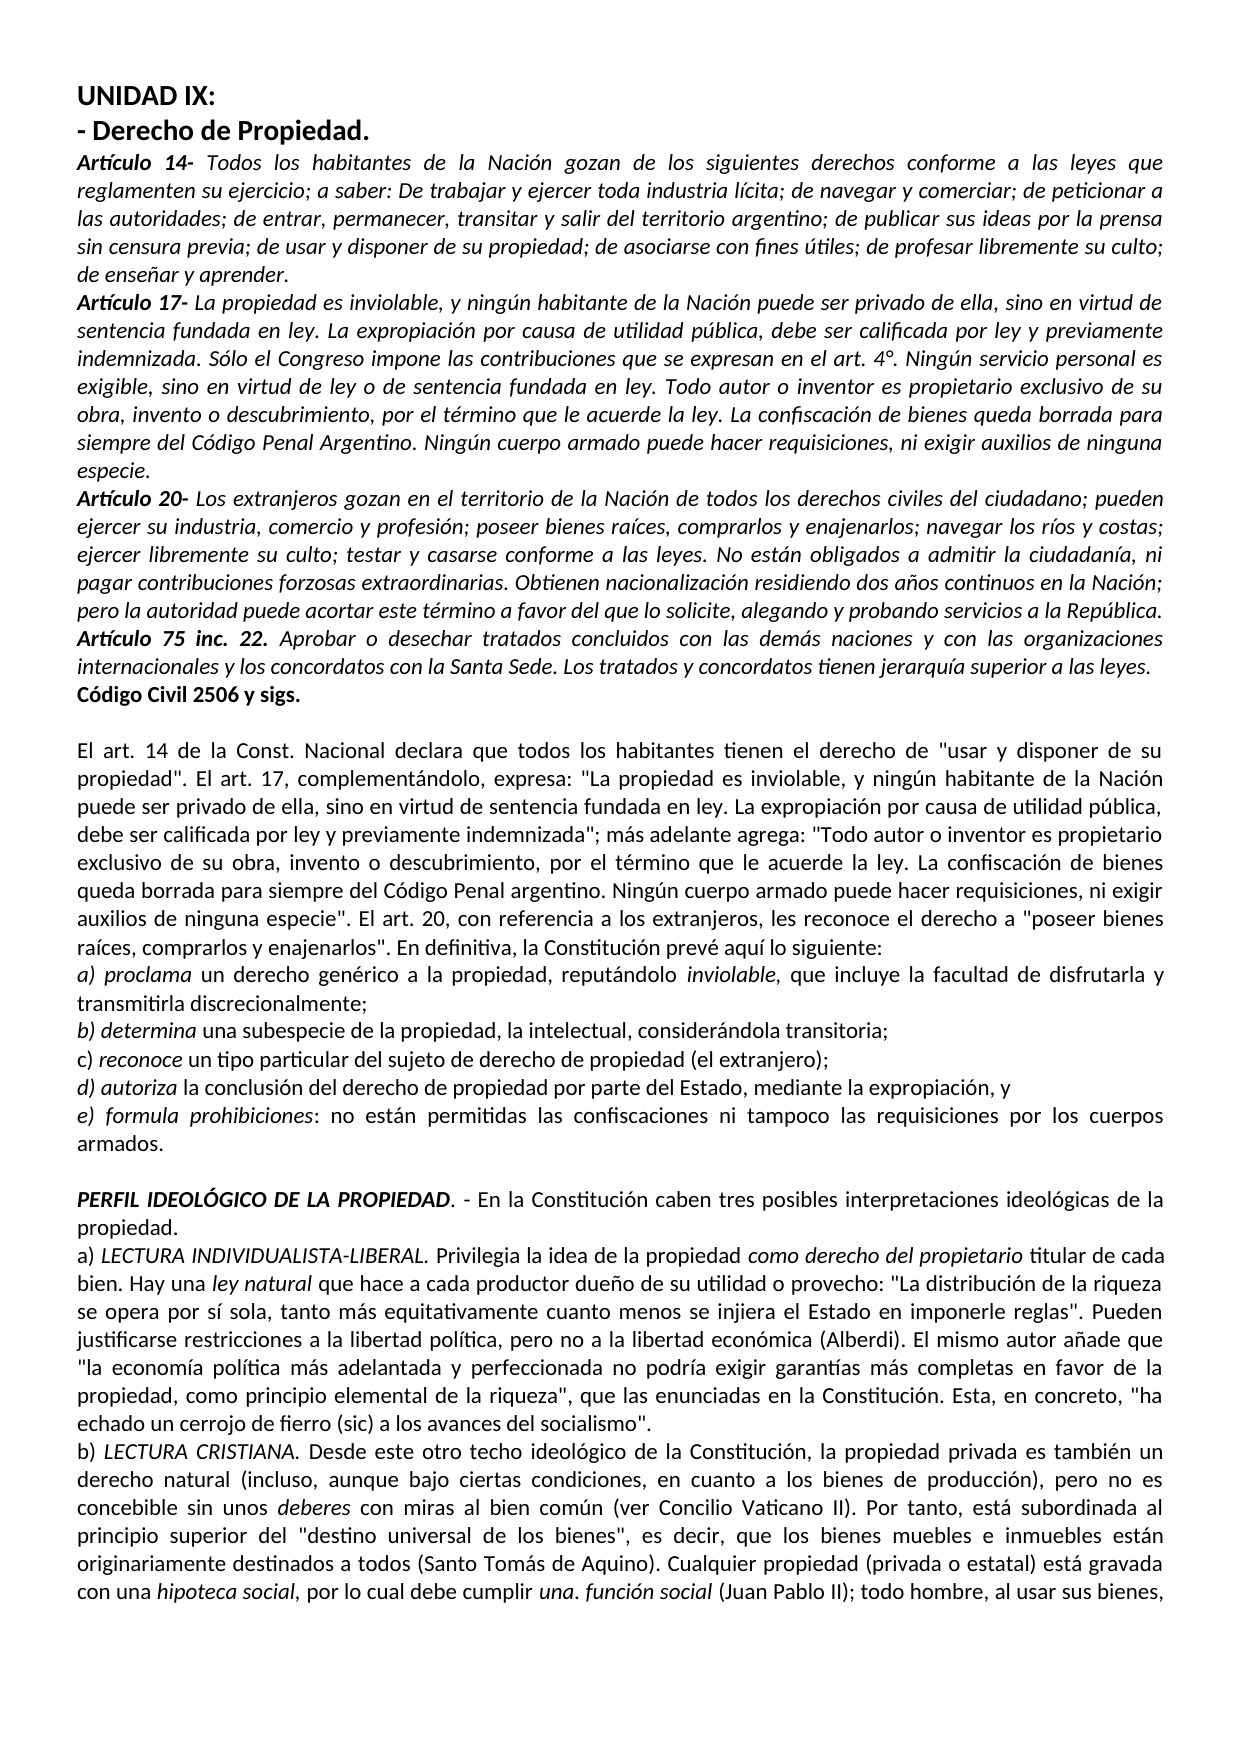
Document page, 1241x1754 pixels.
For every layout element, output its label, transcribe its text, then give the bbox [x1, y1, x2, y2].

text El art. 14 de la Const. Nacional declara que todos los habitantes tienen el derecho de "usar y disponer de su propiedad". El art. 17, complementándolo, expresa: "La propiedad es inviolable, y ningún habitante de la Nación puede ser privado de ella, sino en virtud de sentencia fundada en ley. La expropiación por causa de utilidad pública, debe ser calificada por ley y previamente indemnizada"; más adelante agrega: "Todo autor o inventor es propietario exclusivo de su obra, invento o descubrimiento, por el término que le acuerde la ley. La confiscación de bienes queda borrada para siempre del Código Penal argentino. Ningún cuerpo armado puede hacer requisiciones, ni exigir auxilios de ninguna especie". El art. 20, con referencia a los extranjeros, les reconoce el derecho a "poseer bienes raíces, comprarlos y enajenarlos". En definitiva, la Constitución prevé aquí lo siguiente: [77, 736, 1165, 961]
text d) autoriza la conclusión del derecho de propiedad por parte del Estado, mediante la expropiación, y [77, 1073, 1165, 1101]
text Código Civil 2506 y sigs. [77, 680, 1165, 708]
text PERFIL IDEOLÓGICO DE LA PROPIEDAD. - En la Constitución caben tres posibles interpretaciones ideológicas de la propiedad. [77, 1185, 1165, 1241]
text UNIDAD IX: [77, 77, 1165, 112]
text c) reconoce un tipo particular del sujeto de derecho de propiedad (el extranjero); [77, 1045, 1165, 1073]
text Artículo 20- Los extranjeros gozan en el territorio de la Nación de todos los derechos civiles del ciudadano; pueden ejercer su industria, comercio y profesión; poseer bienes raíces, comprarlos y enajenarlos; navegar los ríos y costas; ejercer libremente su culto; testar y casarse conforme a las leyes. No están obligados a admitir la ciudadanía, ni pagar contribuciones forzosas extraordinarias. Obtienen nacionalización residiendo dos años continuos en la Nación; pero la autoridad puede acortar este término a favor del que lo solicite, alegando y probando servicios a la República. [77, 484, 1165, 624]
text - Derecho de Propiedad. [77, 112, 1165, 148]
text b) determina una subespecie de la propiedad, la intelectual, considerándola transitoria; [77, 1017, 1165, 1045]
text a) proclama un derecho genérico a la propiedad, reputándolo inviolable, que incluye la facultad de disfrutarla y transmitirla discrecionalmente; [77, 961, 1165, 1017]
text Artículo 17- La propiedad es inviolable, y ningún habitante de la Nación puede ser privado de ella, sino en virtud de sentencia fundada en ley. La expropiación por causa de utilidad pública, debe ser calificada por ley y previamente indemnizada. Sólo el Congreso impone las contribuciones que se expresan en el art. 4°. Ningún servicio personal es exigible, sino en virtud de ley o de sentencia fundada en ley. Todo autor o inventor es propietario exclusivo de su obra, invento o descubrimiento, por el término que le acuerde la ley. La confiscación de bienes queda borrada para siempre del Código Penal Argentino. Ningún cuerpo armado puede hacer requisiciones, ni exigir auxilios de ninguna especie. [77, 288, 1165, 484]
text a) LECTURA INDIVIDUALISTA-LIBERAL. Privilegia la idea de la propiedad como derecho del propietario titular de cada bien. Hay una ley natural que hace a cada productor dueño de su utilidad o provecho: "La distribución de la riqueza se opera por sí sola, tanto más equitativamente cuanto menos se injiera el Estado en imponerle reglas". Pueden justificarse restricciones a la libertad política, pero no a la libertad económica (Alberdi). El mismo autor añade que "la economía política más adelantada y perfeccionada no podría exigir garantías más completas en favor de la propiedad, como principio elemental de la riqueza", que las enunciadas en la Constitución. Esta, en concreto, "ha echado un cerrojo de fierro (sic) a los avances del socialismo". [77, 1241, 1165, 1437]
text e) formula prohibiciones: no están permitidas las confiscaciones ni tampoco las requisiciones por los cuerpos armados. [77, 1101, 1165, 1157]
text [77, 1437, 1165, 1605]
text Artículo 75 inc. 22. Aprobar o desechar tratados concluidos con las demás naciones y con las organizaciones internacionales y los concordatos con la Santa Sede. Los tratados y concordatos tienen jerarquía superior a las leyes. [77, 624, 1165, 680]
text Artículo 14- Todos los habitantes de la Nación gozan de los siguientes derechos conforme a las leyes que reglamenten su ejercicio; a saber: De trabajar y ejercer toda industria lícita; de navegar y comerciar; de peticionar a las autoridades; de entrar, permanecer, transitar y salir del territorio argentino; de publicar sus ideas por la prensa sin censura previa; de usar y disponer de su propiedad; de asociarse con fines útiles; de profesar libremente su culto; de enseñar y aprender. [77, 148, 1165, 288]
